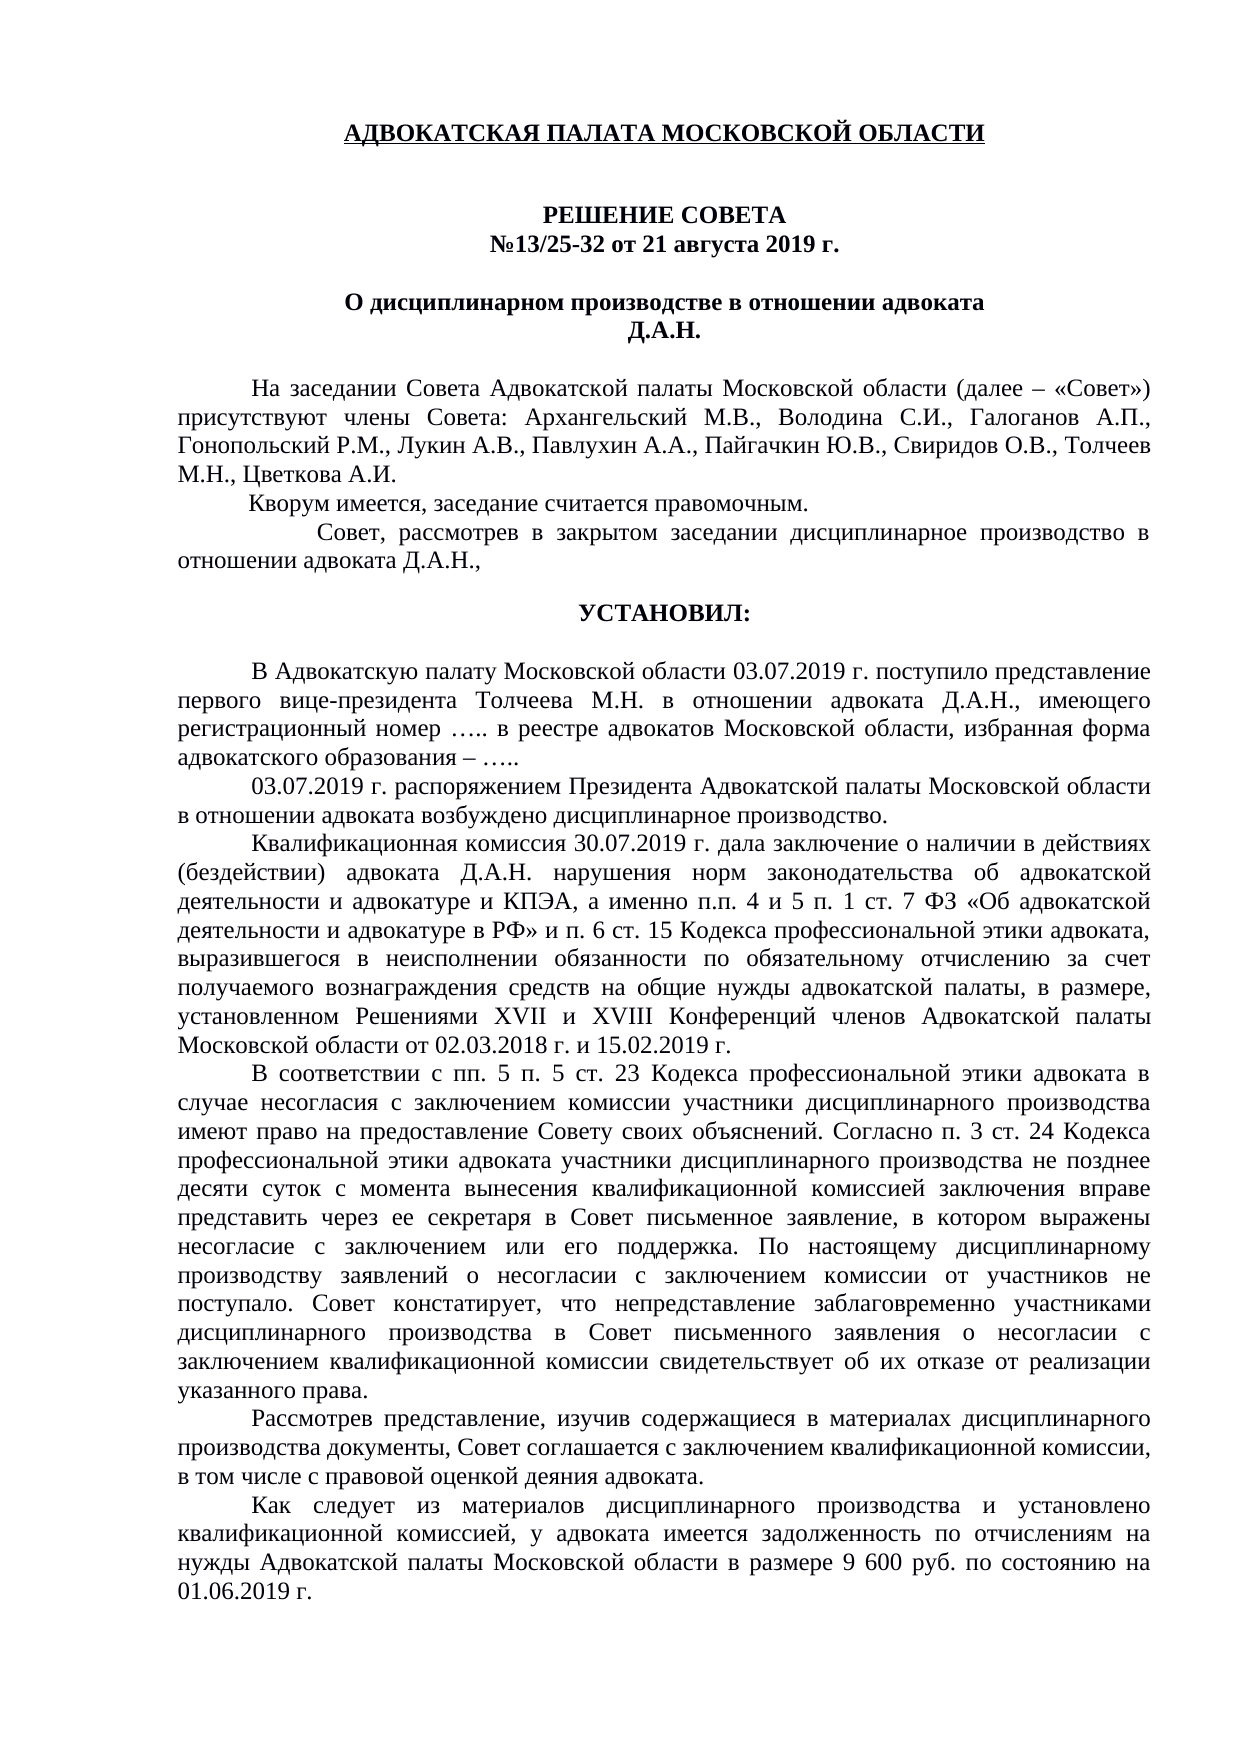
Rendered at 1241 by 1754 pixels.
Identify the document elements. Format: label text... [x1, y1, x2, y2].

text 03.07.2019 г. распоряжением Президента Адвокатской палаты Московской области в отношении адвоката возбуждено дисциплинарное производство. [177, 771, 1152, 828]
subtitle Решение СОВЕТА [177, 201, 1152, 229]
text Рассмотрев представление, изучив содержащиеся в материалах дисциплинарного производства документы, Совет соглашается с заключением квалификационной комиссии, в том числе с правовой оценкой деяния адвоката. [177, 1403, 1152, 1490]
text На заседании Совета Адвокатской палаты Московской области (далее – «Совет») присутствуют члены Совета: Архангельский М.В., Володина С.И., Галоганов А.П., Гонопольский Р.М., Лукин А.В., Павлухин А.А., Пайгачкин Ю.В., Свиридов О.В., Толчеев М.Н., Цветкова А.И. [177, 373, 1152, 488]
text УСТАНОВИЛ: [177, 598, 1152, 627]
text О дисциплинарном производстве в отношении адвоката [177, 287, 1152, 316]
text Кворум имеется, заседание считается правомочным. [177, 488, 1152, 517]
text №13/25-32 от 21 августа 2019 г. [177, 229, 1152, 258]
text Как следует из материалов дисциплинарного производства и установлено квалификационной комиссией, у адвоката имеется задолженность по отчислениям на нужды Адвокатской палаты Московской области в размере 9 600 руб. по состоянию на 01.06.2019 г. [177, 1490, 1152, 1605]
text Д.А.Н. [177, 316, 1152, 344]
text В Адвокатскую палату Московской области 03.07.2019 г. поступило представление первого вице-президента Толчеева М.Н. в отношении адвоката Д.А.Н., имеющего регистрационный номер ….. в реестре адвокатов Московской области, избранная форма адвокатского образования – ….. [177, 656, 1152, 771]
text Квалификационная комиссия 30.07.2019 г. дала заключение о наличии в действиях (бездействии) адвоката Д.А.Н. нарушения норм законодательства об адвокатской деятельности и адвокатуре и КПЭА, а именно п.п. 4 и 5 п. 1 ст. 7 ФЗ «Об адвокатской деятельности и адвокатуре в РФ» и п. 6 ст. 15 Кодекса профессиональной этики адвоката, выразившегося в неисполнении обязанности по обязательному отчислению за счет получаемого вознаграждения средств на общие нужды адвокатской палаты, в размере, установленном Решениями XVII и XVIII Конференций членов Адвокатской палаты Московской области от 02.03.2018 г. и 15.02.2019 г. [177, 828, 1152, 1058]
text Совет, рассмотрев в закрытом заседании дисциплинарное производство в отношении адвоката Д.А.Н., [177, 517, 1152, 574]
text В соответствии с пп. 5 п. 5 ст. 23 Кодекса профессиональной этики адвоката в случае несогласия с заключением комиссии участники дисциплинарного производства имеют право на предоставление Совету своих объяснений. Согласно п. 3 ст. 24 Кодекса профессиональной этики адвоката участники дисциплинарного производства не позднее десяти суток с момента вынесения квалификационной комиссией заключения вправе представить через ее секретаря в Совет письменное заявление, в котором выражены несогласие с заключением или его поддержка. По настоящему дисциплинарному производству заявлений о несогласии с заключением комиссии от участников не поступало. Совет констатирует, что непредставление заблаговременно участниками дисциплинарного производства в Совет письменного заявления о несогласии с заключением квалификационной комиссии свидетельствует об их отказе от реализации указанного права. [177, 1058, 1152, 1403]
text адвокатская палата московской области [177, 118, 1152, 147]
